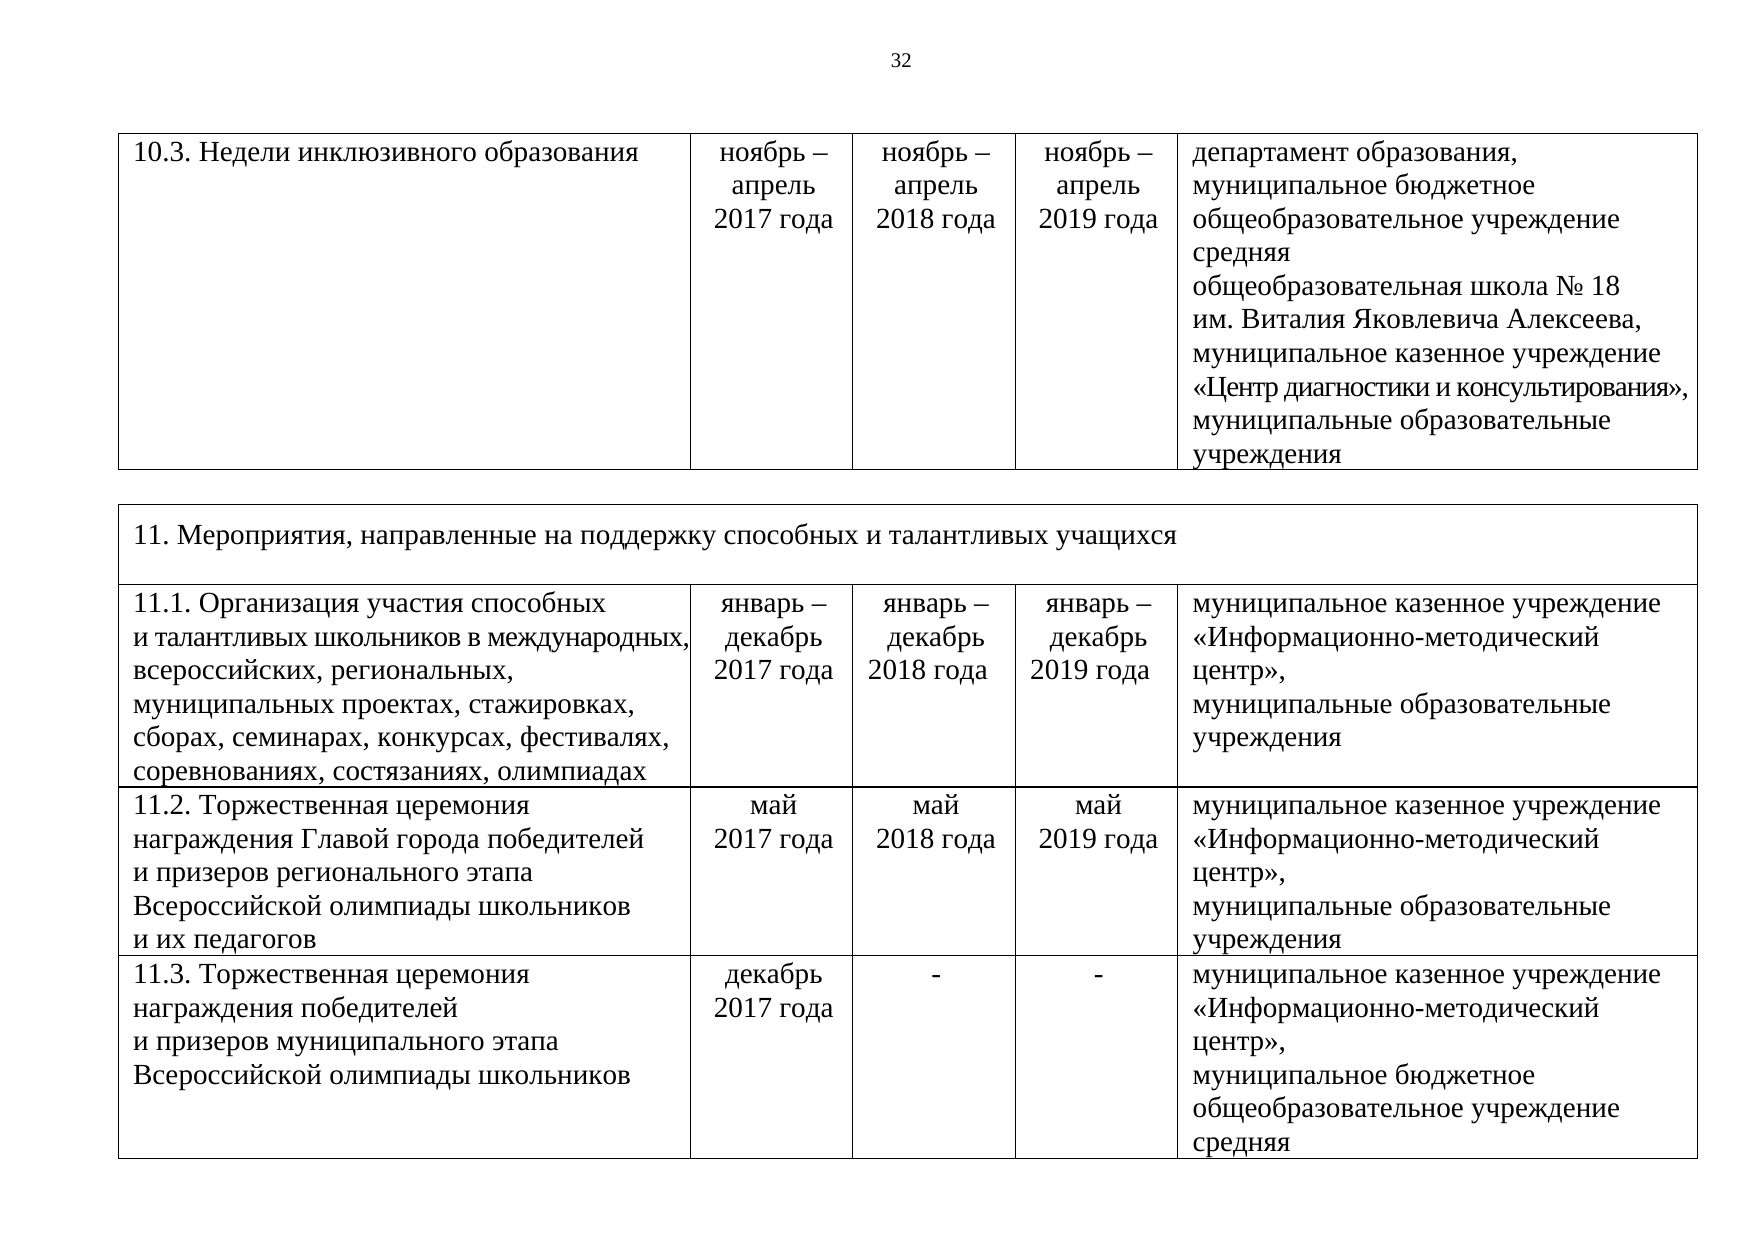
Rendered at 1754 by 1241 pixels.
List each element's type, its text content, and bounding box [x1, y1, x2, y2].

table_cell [119, 956, 690, 1157]
table_cell май 2018 года [853, 788, 1015, 955]
table_cell муниципальное казенное учреждение «Информационно-методический центр», муниципальные образовательные учреждения [1178, 585, 1697, 786]
table_cell ноябрь – апрель 2018 года [853, 134, 1015, 469]
table_cell 11.1. Организация участия способных и талантливых школьников в международных, всероссийских, региональных, муниципальных проектах, стажировках, сборах, семинарах, конкурсах, фестивалях, соревнованиях, состязаниях, олимпиадах [119, 585, 690, 786]
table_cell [1178, 956, 1697, 1157]
table_cell январь – декабрь 2018 года [853, 585, 1015, 786]
table_cell январь – декабрь 2019 года [1016, 585, 1177, 786]
table_cell - [853, 956, 1015, 1157]
table_header 11. Мероприятия, направленные на поддержку способных и талантливых учащихся [119, 505, 1697, 584]
table_cell 11.2. Торжественная церемония награждения Главой города победителей и призеров регионального этапа Всероссийской олимпиады школьников и их педагогов [119, 788, 690, 955]
table_cell май 2019 года [1016, 788, 1177, 955]
table_cell январь – декабрь 2017 года [691, 585, 852, 786]
table_cell департамент образования, муниципальное бюджетное общеобразовательное учреждение средняя общеобразовательная школа № 18 им. Виталия Яковлевича Алексеева, муниципальное казенное учреждение «Центр диагностики и консультирования», муниципальные образовательные учреждения [1178, 134, 1697, 469]
table_cell муниципальное казенное учреждение «Информационно-методический центр», муниципальные образовательные учреждения [1178, 788, 1697, 955]
table_cell май 2017 года [691, 788, 852, 955]
table_cell декабрь 2017 года [691, 956, 852, 1157]
table_cell ноябрь – апрель 2017 года [691, 134, 852, 469]
table_cell 10.3. Недели инклюзивного образования [119, 134, 690, 469]
table_cell - [1016, 956, 1177, 1157]
table_cell ноябрь – апрель 2019 года [1016, 134, 1177, 469]
